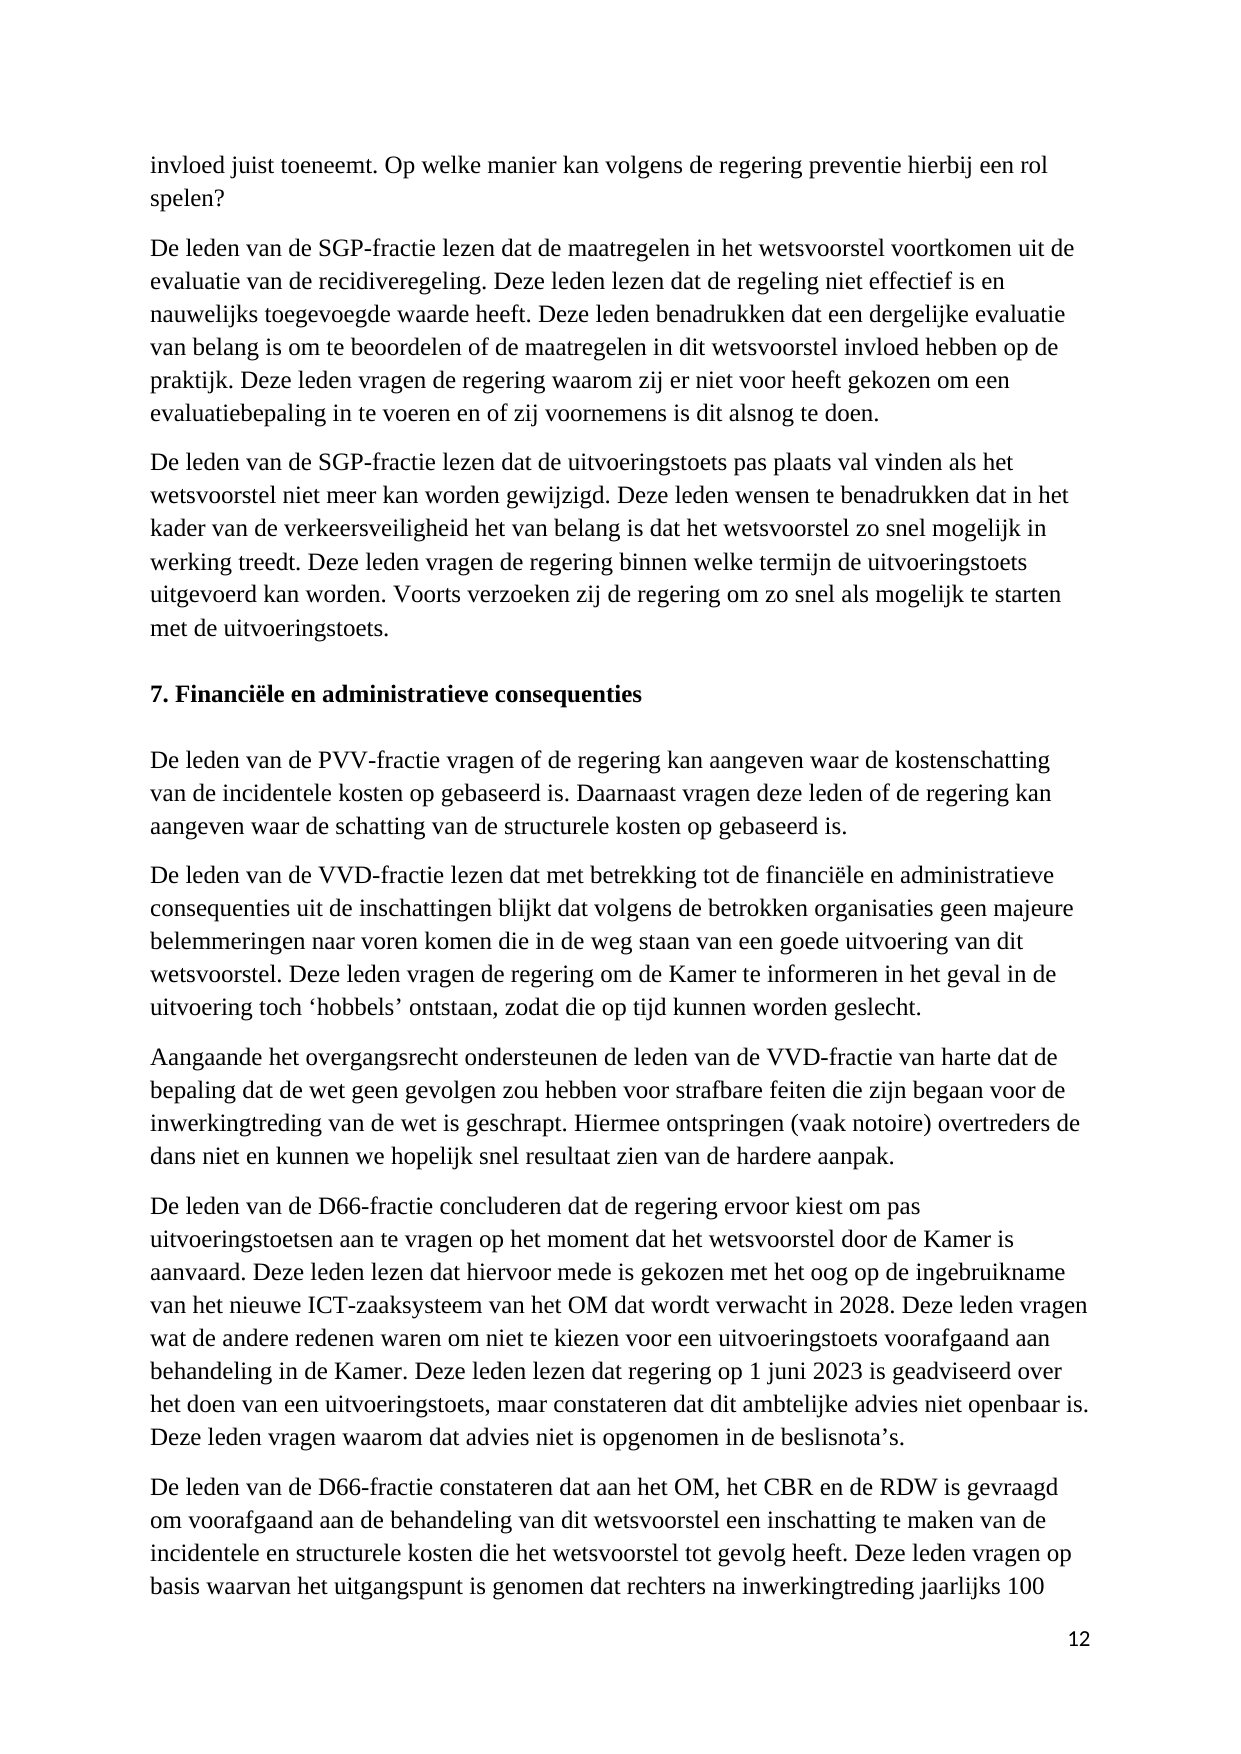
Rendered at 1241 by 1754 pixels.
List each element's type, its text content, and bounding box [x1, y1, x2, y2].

text Aangaande het overgangsrecht ondersteunen de leden van de VVD-fractie van harte dat de bepaling dat de wet geen gevolgen zou hebben voor strafbare feiten die zijn begaan voor de inwerkingtreding van de wet is geschrapt. Hiermee ontspringen (vaak notoire) overtreders de dans niet en kunnen we hopelijk snel resultaat zien van de hardere aanpak. [150, 1042, 1090, 1170]
text De leden van de SGP-fractie lezen dat de uitvoeringstoets pas plaats val vinden als het wetsvoorstel niet meer kan worden gewijzigd. Deze leden wensen te benadrukken dat in het kader van de verkeersveiligheid het van belang is dat het wetsvoorstel zo snel mogelijk in werking treedt. Deze leden vragen de regering binnen welke termijn de uitvoeringstoets uitgevoerd kan worden. Voorts verzoeken zij de regering om zo snel als mogelijk te starten met de uitvoeringstoets. 7. Financiële en administratieve consequenties De leden van de PVV-fractie vragen of de regering kan aangeven waar de kostenschatting van de incidentele kosten op gebaseerd is. Daarnaast vragen deze leden of de regering kan aangeven waar de schatting van de structurele kosten op gebaseerd is. [150, 447, 1090, 839]
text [150, 150, 1090, 212]
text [150, 1472, 1090, 1599]
text De leden van de VVD-fractie lezen dat met betrekking tot de financiële en administratieve consequenties uit de inschattingen blijkt dat volgens de betrokken organisaties geen majeure belemmeringen naar voren komen die in de weg staan van een goede uitvoering van dit wetsvoorstel. Deze leden vragen de regering om de Kamer te informeren in het geval in de uitvoering toch ‘hobbels’ ontstaan, zodat die op tijd kunnen worden geslecht. [150, 860, 1090, 1021]
text De leden van de D66-fractie concluderen dat de regering ervoor kiest om pas uitvoeringstoetsen aan te vragen op het moment dat het wetsvoorstel door de Kamer is aanvaard. Deze leden lezen dat hiervoor mede is gekozen met het oog op de ingebruikname van het nieuwe ICT-zaaksysteem van het OM dat wordt verwacht in 2028. Deze leden vragen wat de andere redenen waren om niet te kiezen voor een uitvoeringstoets voorafgaand aan behandeling in de Kamer. Deze leden lezen dat regering op 1 juni 2023 is geadviseerd over het doen van een uitvoeringstoets, maar constateren dat dit ambtelijke advies niet openbaar is. Deze leden vragen waarom dat advies niet is opgenomen in de beslisnota’s. [150, 1191, 1090, 1451]
text De leden van de SGP-fractie lezen dat de maatregelen in het wetsvoorstel voortkomen uit de evaluatie van de recidiveregeling. Deze leden lezen dat de regeling niet effectief is en nauwelijks toegevoegde waarde heeft. Deze leden benadrukken dat een dergelijke evaluatie van belang is om te beoordelen of de maatregelen in dit wetsvoorstel invloed hebben op de praktijk. Deze leden vragen de regering waarom zij er niet voor heeft gekozen om een evaluatiebepaling in te voeren en of zij voornemens is dit alsnog te doen. [150, 233, 1090, 427]
